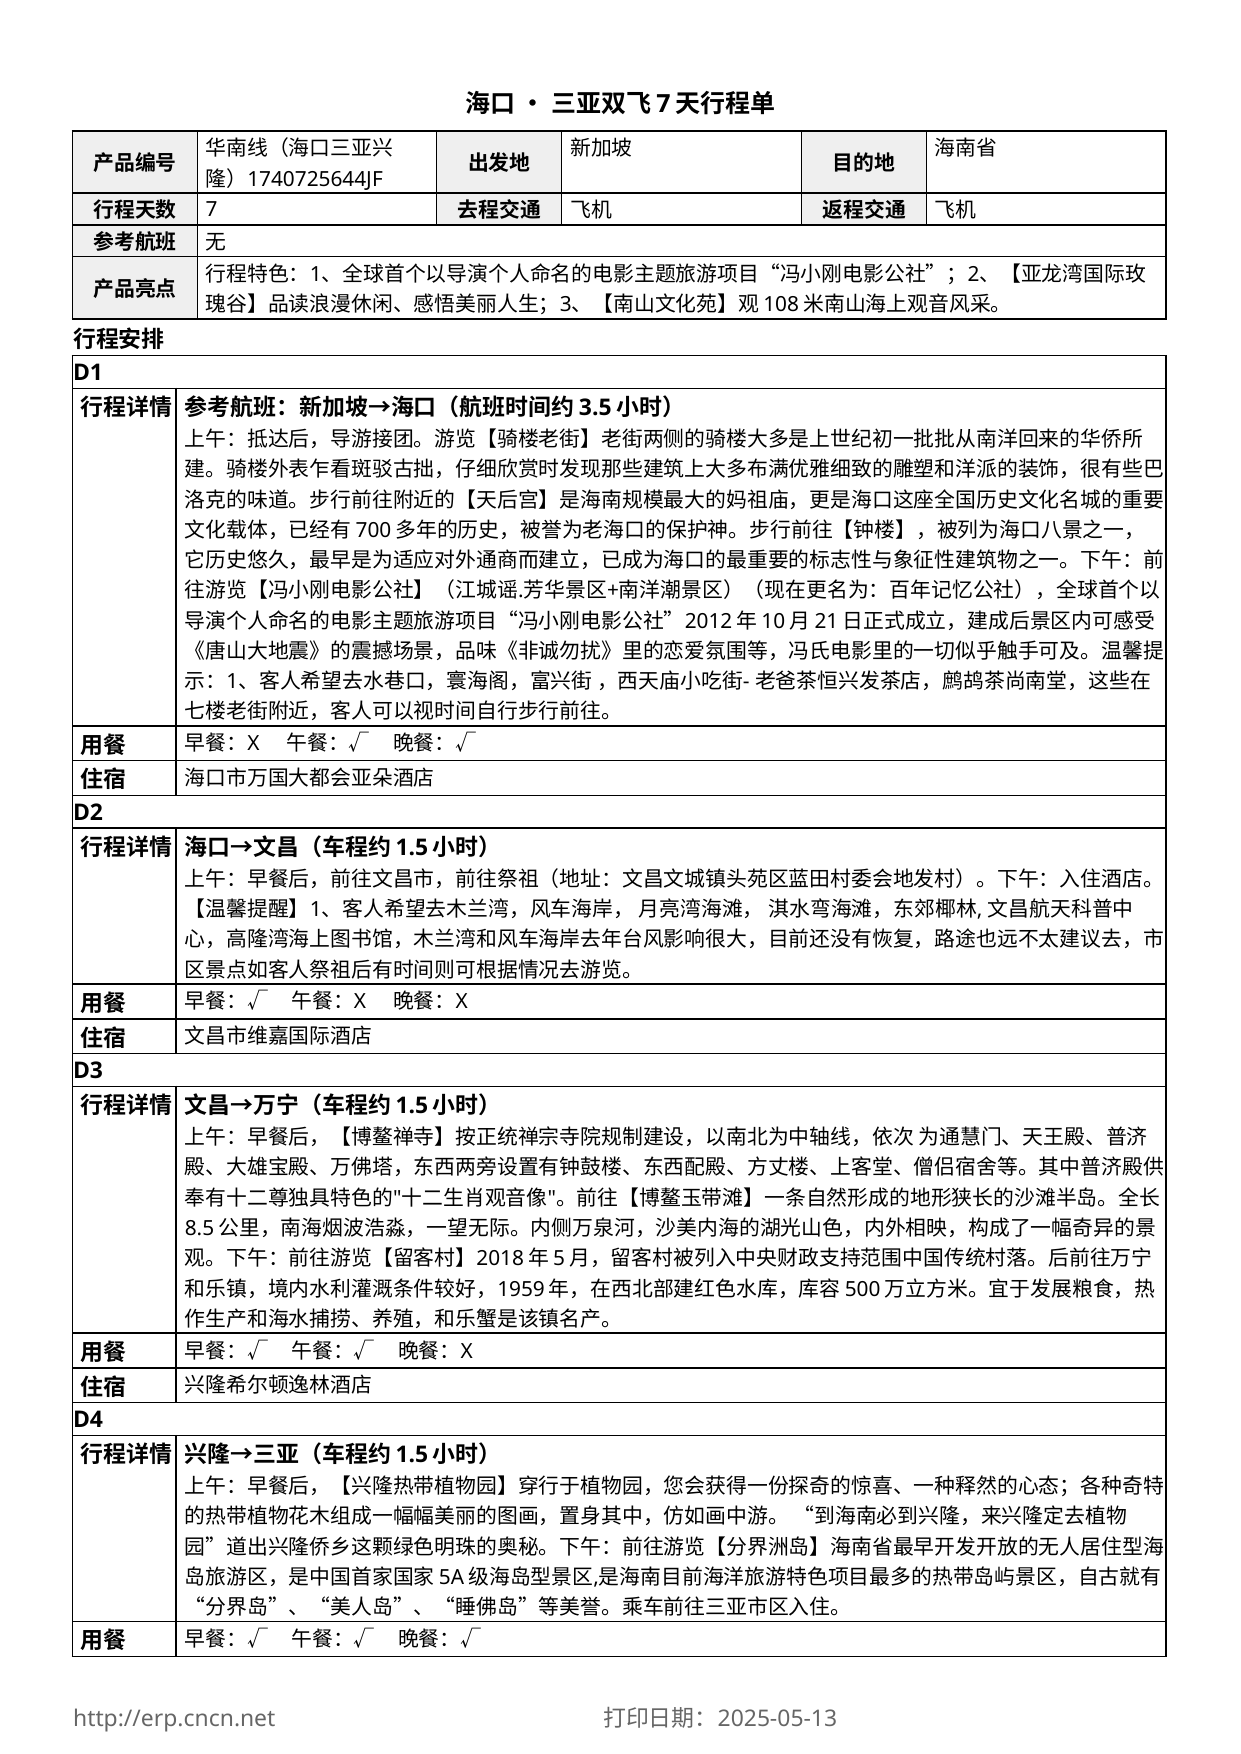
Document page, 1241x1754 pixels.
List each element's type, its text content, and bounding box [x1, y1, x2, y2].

table_cell 早餐：√ 午餐：√ 晚餐：X [177, 1334, 1165, 1367]
table_header 华南线（海口三亚兴隆）1740725644JF [198, 132, 436, 192]
table_cell 住宿 [73, 761, 175, 794]
table_cell 行程天数 [73, 194, 197, 224]
table_cell 返程交通 [802, 194, 926, 224]
table_cell 行程详情 [73, 829, 175, 983]
table_cell 7 [198, 194, 436, 224]
table_cell 去程交通 [437, 194, 561, 224]
table_cell D4 [73, 1403, 1165, 1435]
table_cell 兴隆→三亚（车程约1.5小时） 上午：早餐后，【兴隆热带植物园】穿行于植物园，您会获得一份探奇的惊喜、一种释然的心态；各种奇特的热带植物花木组成一幅幅美丽的图画，置身其中，仿如画中游。 “到海南必到兴隆，来兴隆定去植物园”道出兴隆侨乡这颗绿色明珠的奥秘。 [177, 1436, 1165, 1621]
table_cell 参考航班：新加坡→海口（航班时间约3.5小时） 上午：抵达后，导游接团。游览【骑楼老街】老街两侧的骑楼大多是上世纪初一批批从南洋回来的华侨所建。骑楼外表乍看斑驳古拙，仔细欣赏时发现那些建筑上大多布满优雅细致的雕塑和洋派的装饰，很有些巴洛克的味道。步行前往附近的【天后宫】是海南规模最大的妈祖庙，更是海口这座全国历史文化名城的重要文化载体，已经有700多年的历史，被誉为老海口的保护神。步行前往【钟楼】，被列为海口八景之一，它历史悠久，最早是为适应对外通商而建立，已成为海口的最重要的标志性与象征性建筑物之一。 [177, 389, 1165, 725]
table_header 产品编号 [73, 132, 197, 192]
table_header D1 [73, 356, 1165, 387]
table_header 新加坡 [562, 132, 801, 192]
table_cell 住宿 [73, 1369, 175, 1402]
table_cell 海口市万国大都会亚朵酒店 [177, 761, 1165, 794]
table_cell D3 [73, 1054, 1165, 1086]
table_header 目的地 [802, 132, 926, 192]
table_cell 参考航班 [73, 226, 197, 256]
table_cell 行程详情 [73, 1087, 175, 1332]
table_cell 用餐 [73, 727, 175, 760]
table_cell 用餐 [73, 1334, 175, 1367]
table_cell 行程特色： [198, 257, 1165, 318]
text 海口 • 三亚双飞7天行程单 [73, 83, 1167, 119]
table_cell D2 [73, 796, 1165, 827]
table_cell 飞机 [927, 194, 1165, 224]
table_cell 早餐：√ 午餐：X 晚餐：X [177, 985, 1165, 1018]
table_cell 行程详情 [73, 1436, 175, 1621]
table_cell 无 [198, 226, 1165, 256]
table_cell 用餐 [73, 1622, 175, 1656]
table_cell 文昌市维嘉国际酒店 [177, 1020, 1165, 1053]
table_cell 早餐：√ 午餐：√ 晚餐：√ [177, 1622, 1165, 1656]
table_cell 产品亮点 [73, 257, 197, 318]
table_cell 用餐 [73, 985, 175, 1018]
table_cell 文昌→万宁（车程约1.5小时） 上午：早餐后，【博鳌禅寺】按正统禅宗寺院规制建设，以南北为中轴线，依次 为通慧门、天王殿、普济殿、大雄宝殿、万佛塔，东西两旁设置有钟鼓楼、东西配殿、方丈楼、上客堂、僧侣宿舍等。其中普济殿供奉有十二尊独具特色的"十二生肖观音像"。前往【博鳌玉带滩】一条自然形成的地形狭长的沙滩半岛。全长8.5公里，南海烟波浩淼，一望无际。内侧万泉河，沙美内海的湖光山色，内外相映，构成了一幅奇异的景观。 [177, 1087, 1165, 1332]
table_cell 兴隆希尔顿逸林酒店 [177, 1369, 1165, 1402]
table_cell 行程详情 [73, 389, 175, 725]
table_header 海南省 [927, 132, 1165, 192]
table_cell 早餐：X 午餐：√ 晚餐：√ [177, 727, 1165, 760]
table_cell 飞机 [562, 194, 801, 224]
table_header 出发地 [437, 132, 561, 192]
table_cell 海口→文昌（车程约1.5小时） 上午：早餐后，前往文昌市，前往祭祖（地址：文昌文城镇头苑区蓝田村委会地发村）。 [177, 829, 1165, 983]
text 行程安排 [73, 320, 1167, 354]
table_cell 住宿 [73, 1020, 175, 1053]
